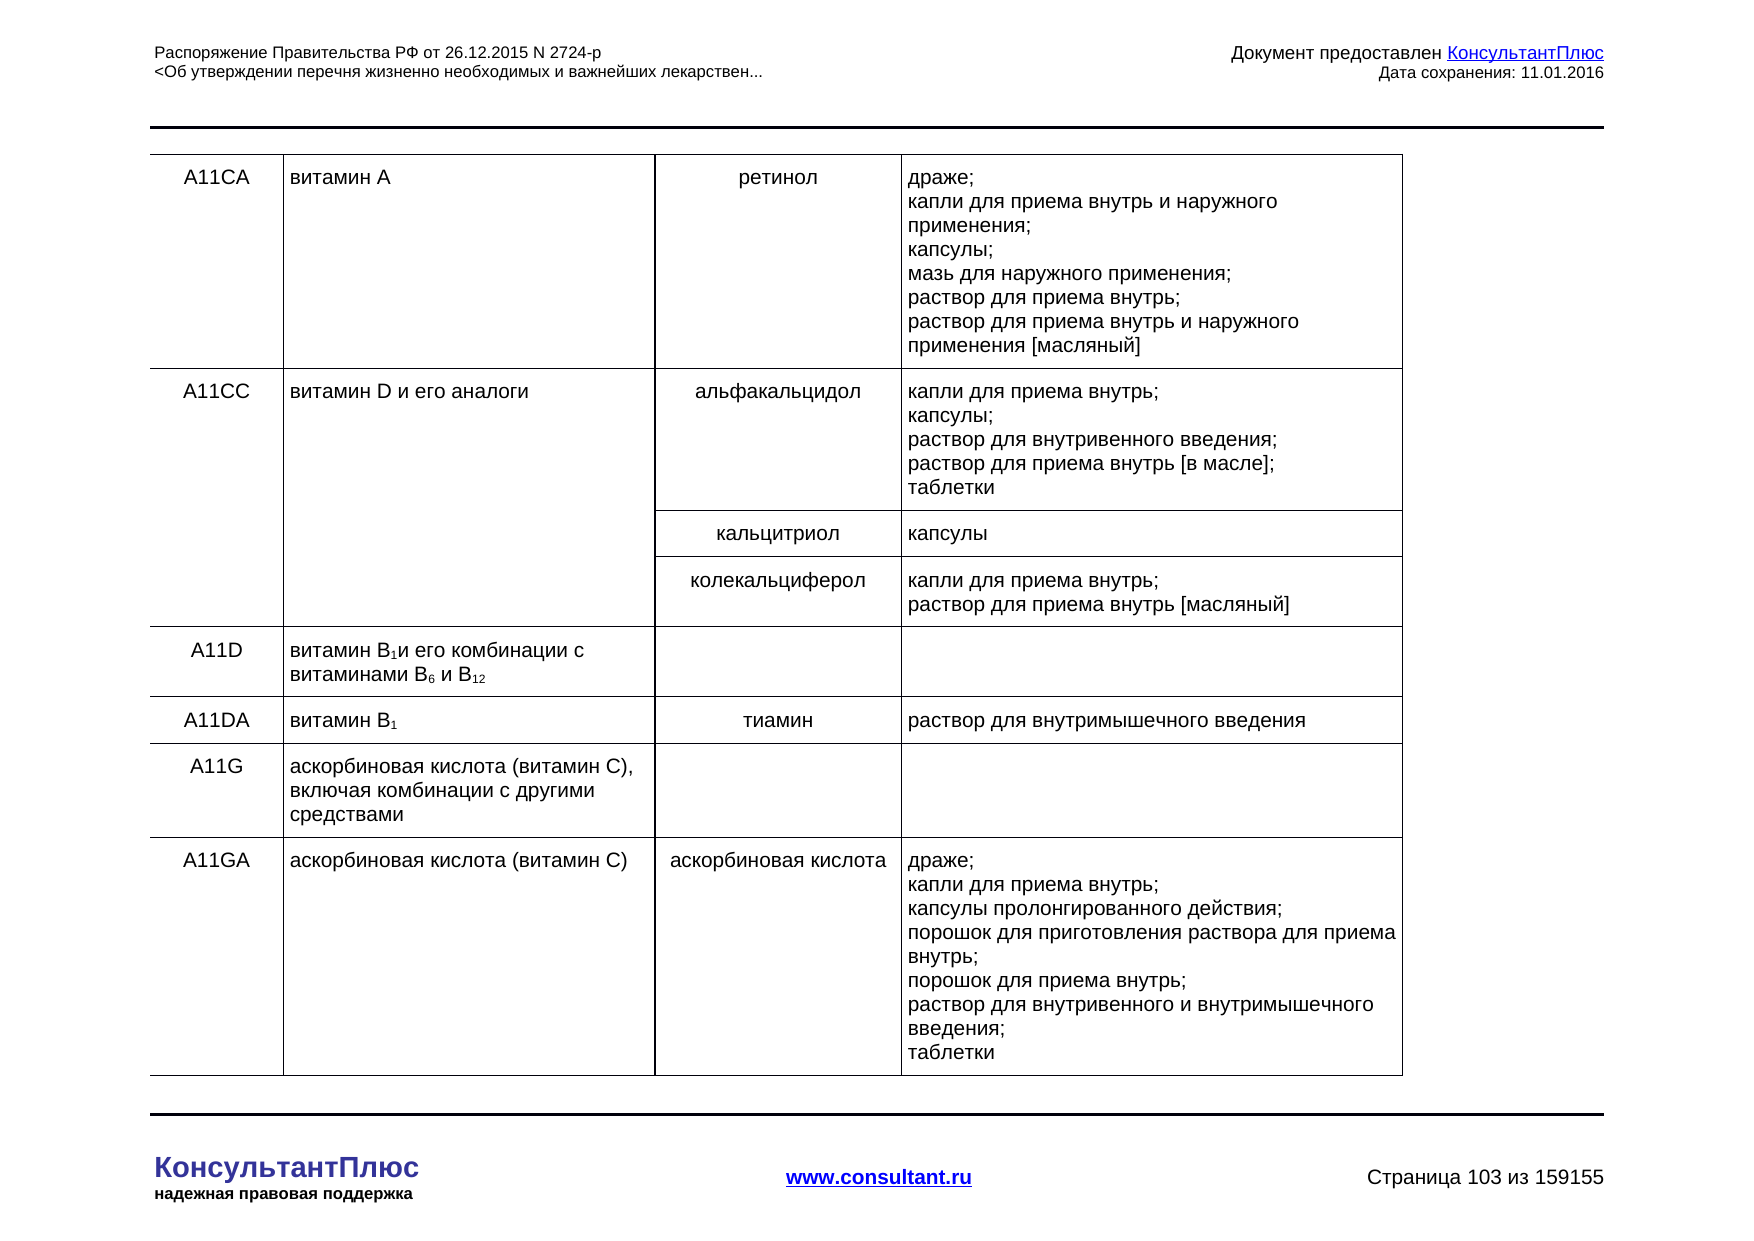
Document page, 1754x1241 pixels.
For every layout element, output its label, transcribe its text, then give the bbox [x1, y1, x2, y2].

table_cell витамин B1и его комбинации с витаминами B6 и B12 [284, 627, 654, 696]
table_cell аскорбиновая кислота [656, 838, 901, 1074]
table_cell альфакальцидол [656, 369, 901, 509]
table_cell A11G [150, 744, 283, 837]
table_cell драже; капли для приема внутрь; капсулы пролонгированного действия; порошок для приготовления раствора для приема внутрь; порошок для приема внутрь; раствор для внутривенного и внутримышечного введения; таблетки [902, 838, 1402, 1074]
table_cell ретинол [656, 155, 901, 367]
table_cell аскорбиновая кислота (витамин C), включая комбинации с другими средствами [284, 744, 654, 837]
table_cell [656, 744, 901, 837]
table_cell витамин B1 [284, 697, 654, 742]
table_cell A11D [150, 627, 283, 696]
table_cell A11GA [150, 838, 283, 1074]
table_cell витамин D и его аналоги [284, 369, 654, 626]
table_cell капсулы [902, 511, 1402, 556]
table_cell драже; капли для приема внутрь и наружного применения; капсулы; мазь для наружного применения; раствор для приема внутрь; раствор для приема внутрь и наружного применения [масляный] [902, 155, 1402, 367]
table_cell A11CA [150, 155, 283, 367]
table_cell раствор для внутримышечного введения [902, 697, 1402, 742]
table_cell колекальциферол [656, 557, 901, 626]
table_cell капли для приема внутрь; капсулы; раствор для внутривенного введения; раствор для приема внутрь [в масле]; таблетки [902, 369, 1402, 509]
table_cell [902, 744, 1402, 837]
table_cell A11CC [150, 369, 283, 626]
table_cell витамин A [284, 155, 654, 367]
table_cell [656, 627, 901, 696]
table_cell тиамин [656, 697, 901, 742]
table_cell аскорбиновая кислота (витамин C) [284, 838, 654, 1074]
table_cell [902, 627, 1402, 696]
table_cell кальцитриол [656, 511, 901, 556]
table_cell A11DA [150, 697, 283, 742]
table_cell капли для приема внутрь; раствор для приема внутрь [масляный] [902, 557, 1402, 626]
